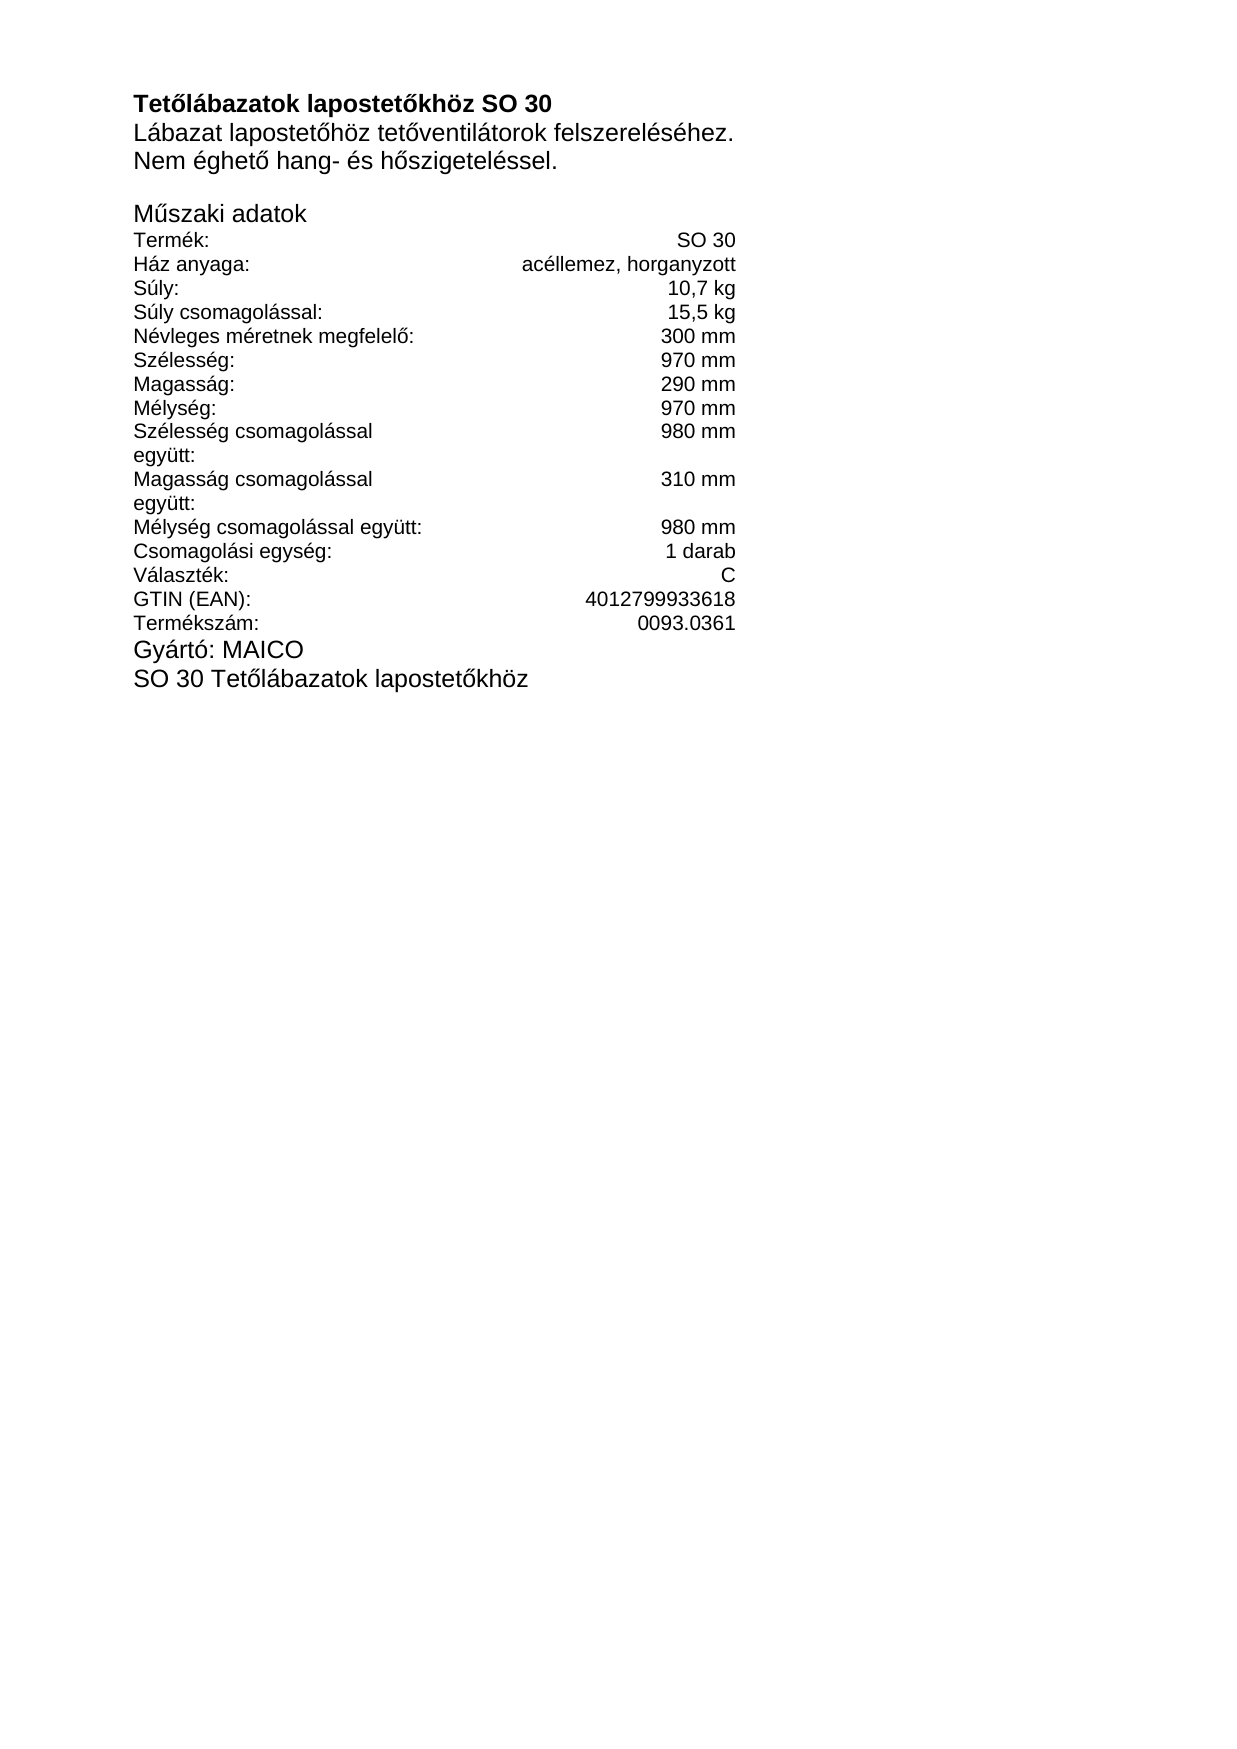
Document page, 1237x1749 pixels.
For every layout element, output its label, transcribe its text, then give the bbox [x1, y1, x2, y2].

table_cell Választék: [122, 563, 434, 587]
table_cell Szélesség csomagolással együtt: [122, 419, 434, 467]
table_header SO 30 [434, 228, 747, 252]
table_cell 310 mm [434, 467, 747, 515]
table_cell 0093.0361 [434, 611, 747, 635]
table_cell 4012799933618 [434, 587, 747, 611]
table_cell Mélység csomagolással együtt: [122, 515, 434, 539]
text Műszaki adatok [133, 199, 1148, 228]
table_cell Termékszám: [122, 611, 434, 635]
table_cell Mélység: [122, 395, 434, 419]
text SO 30 Tetőlábazatok lapostetőkhöz [133, 664, 1148, 692]
table_cell 300 mm [434, 324, 747, 347]
table_cell Súly csomagolással: [122, 300, 434, 323]
table_cell Magasság: [122, 371, 434, 395]
table_cell Csomagolási egység: [122, 539, 434, 563]
text Gyártó: MAICO [133, 635, 1148, 664]
table_cell Magasság csomagolással együtt: [122, 467, 434, 515]
table_cell 290 mm [434, 371, 747, 395]
table_cell Névleges méretnek megfelelő: [122, 324, 434, 347]
table_cell Szélesség: [122, 348, 434, 371]
table_cell 980 mm [434, 515, 747, 539]
table_cell 1 darab [434, 539, 747, 563]
text Tetőlábazatok lapostetőkhöz SO 30 [133, 89, 1148, 117]
table_cell GTIN (EAN): [122, 587, 434, 611]
table_cell 10,7 kg [434, 276, 747, 299]
table_cell 970 mm [434, 395, 747, 419]
table_cell C [434, 563, 747, 587]
table_cell Súly: [122, 276, 434, 299]
table_cell Ház anyaga: [122, 252, 434, 276]
table_cell 15,5 kg [434, 300, 747, 323]
table_cell 980 mm [434, 419, 747, 467]
text Lábazat lapostetőhöz tetőventilátorok felszereléséhez. [133, 117, 1148, 146]
table_header Termék: [122, 228, 434, 252]
table_cell acéllemez, horganyzott [434, 252, 747, 276]
table_cell 970 mm [434, 348, 747, 371]
text Nem éghető hang- és hőszigeteléssel. [133, 146, 1148, 175]
